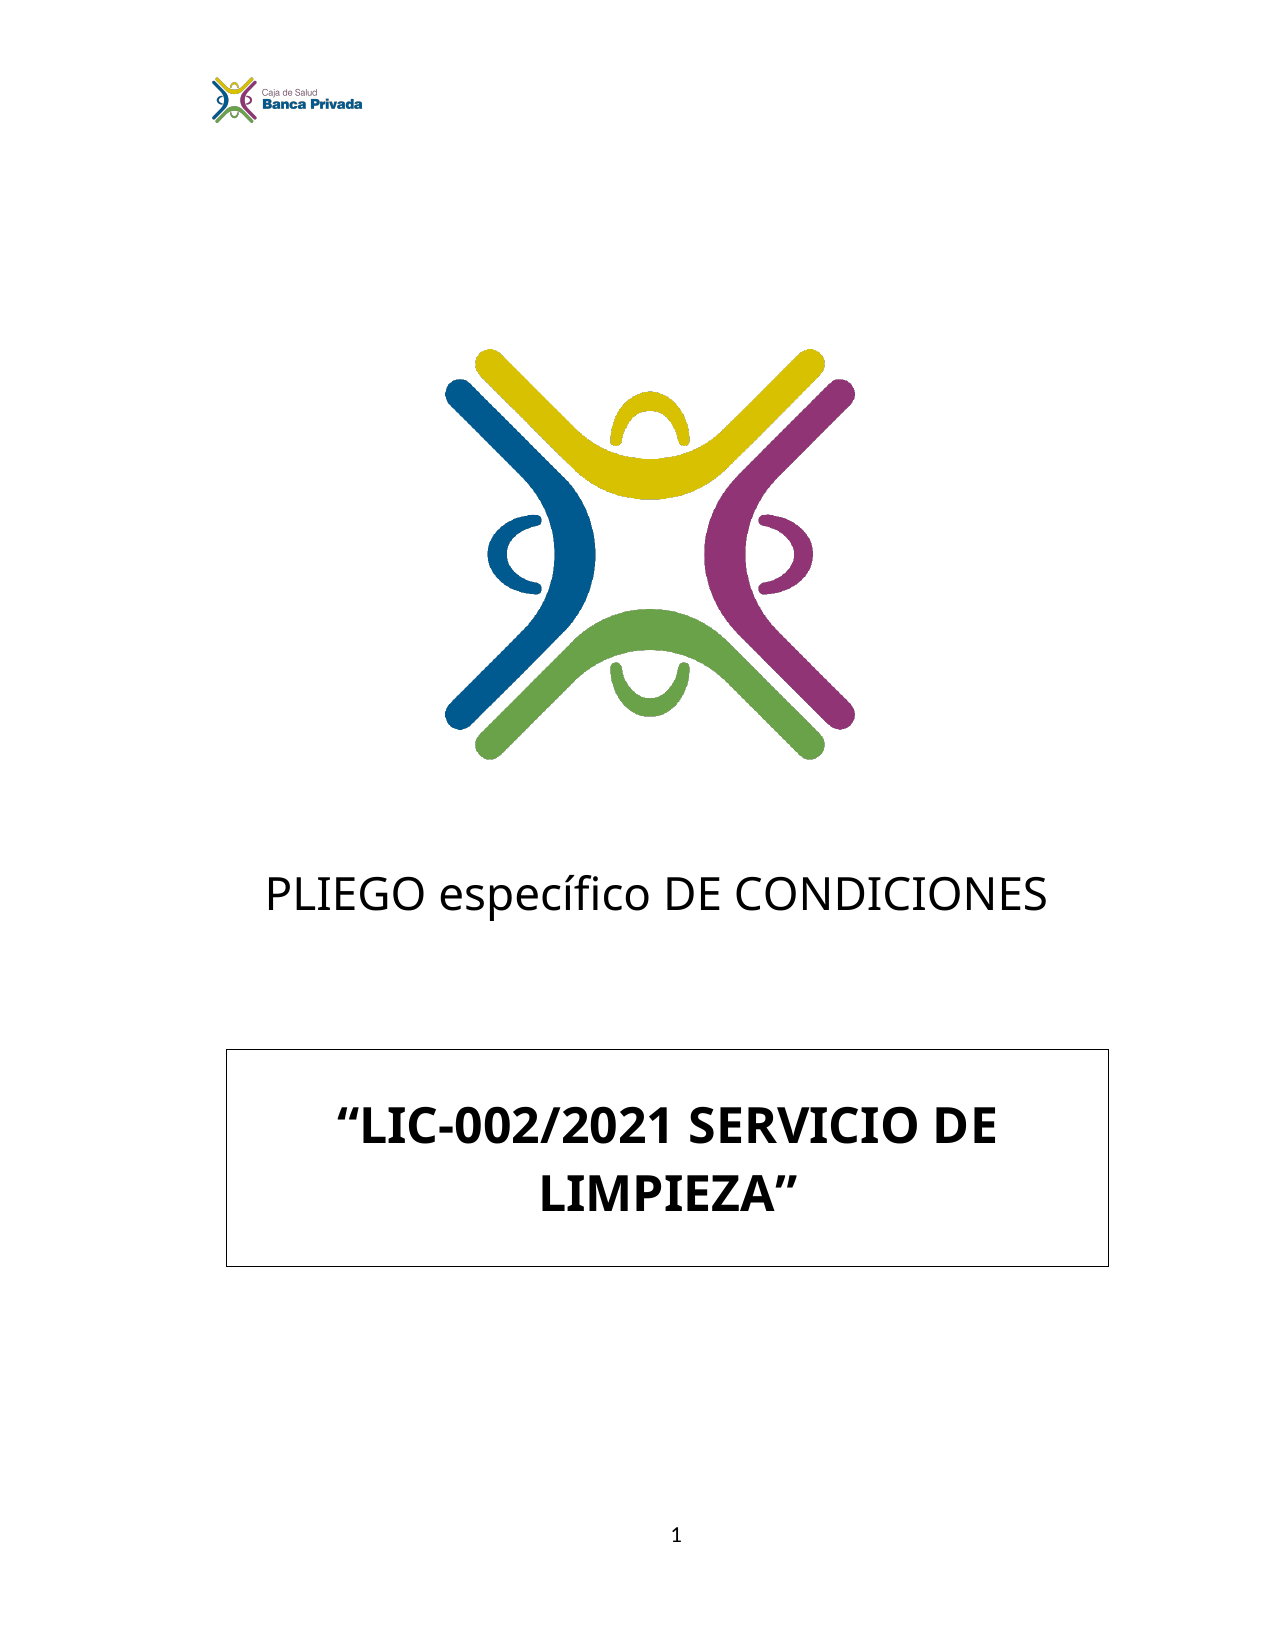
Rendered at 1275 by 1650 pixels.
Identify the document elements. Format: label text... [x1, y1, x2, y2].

picture [388, 309, 896, 789]
picture [206, 73, 369, 128]
subtitle PLIEGO específico DE CONDICIONES [159, 861, 1154, 923]
table_header “LIC-002/2021 SERVICIO DE LIMPIEZA” [227, 1050, 1108, 1266]
